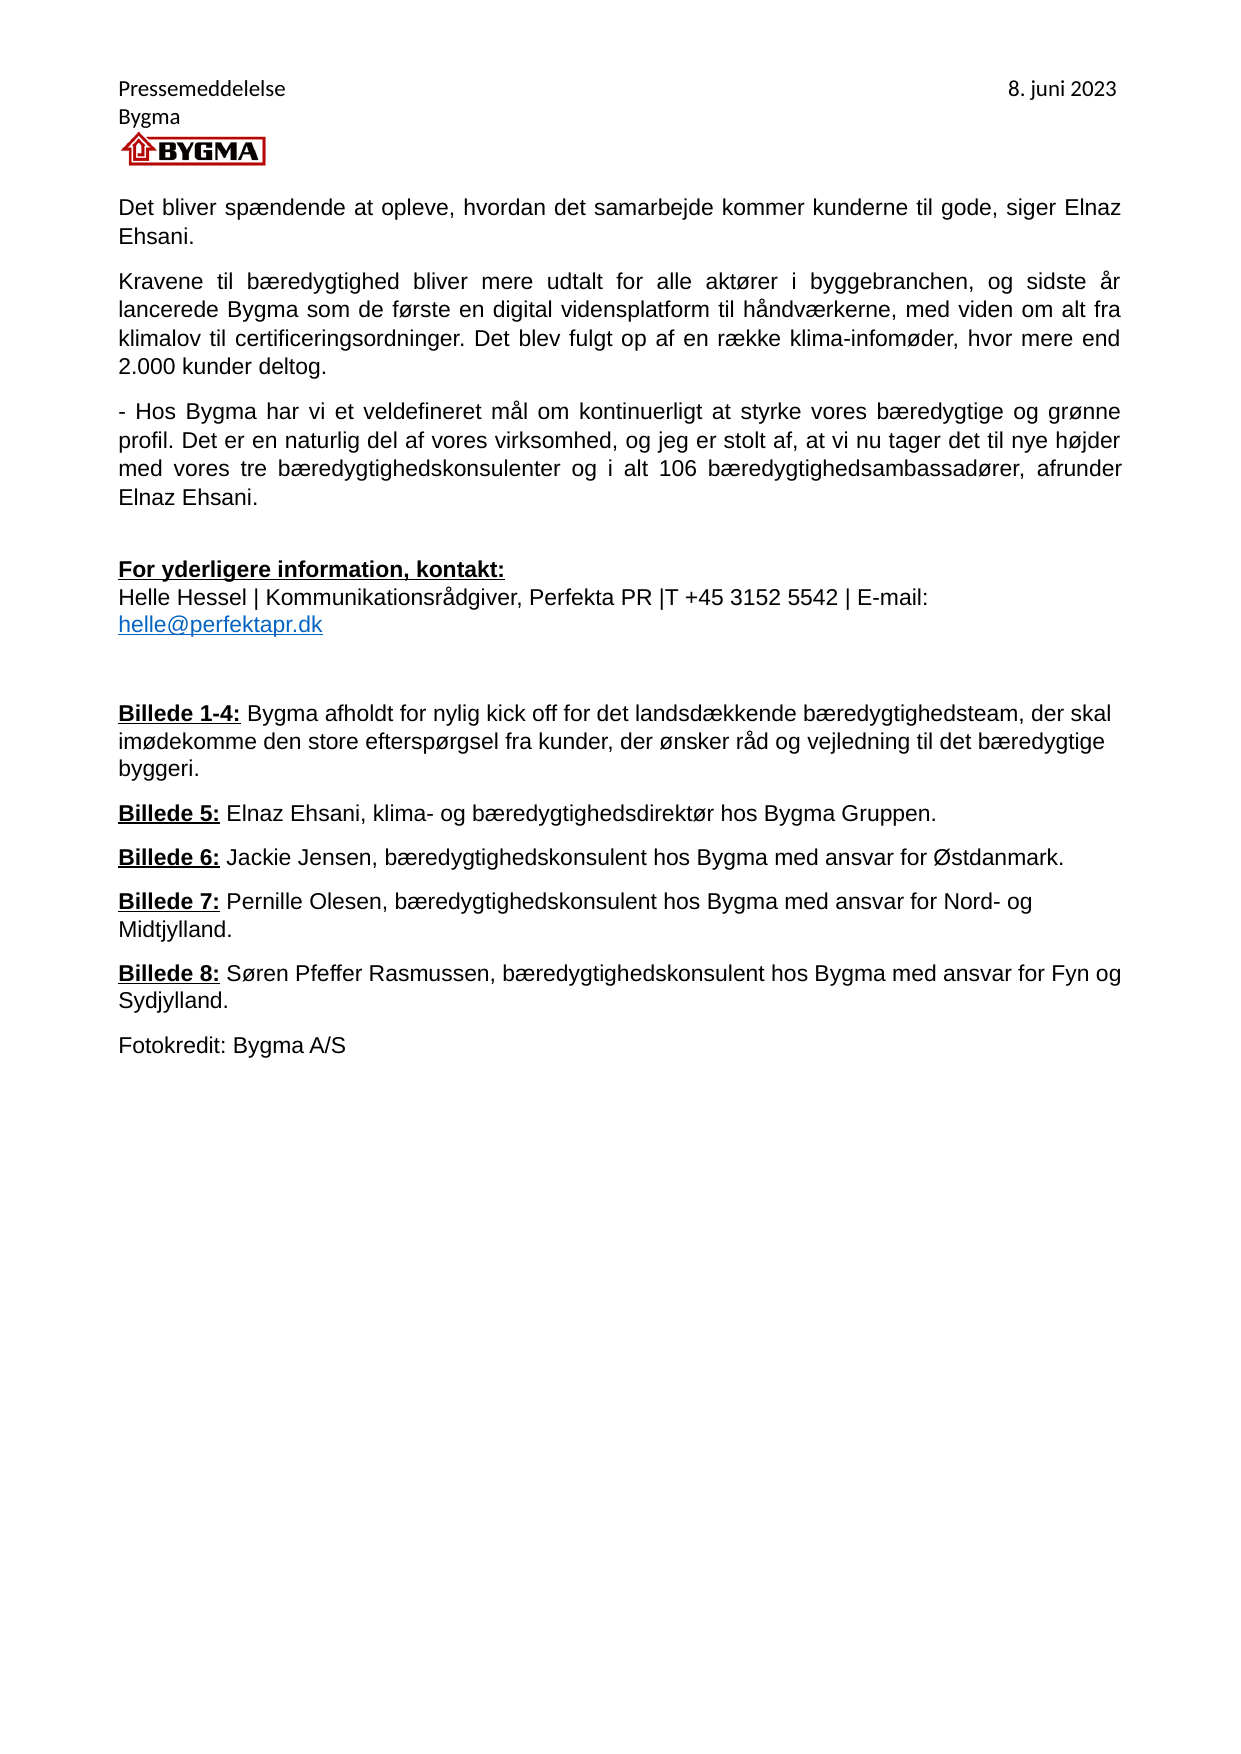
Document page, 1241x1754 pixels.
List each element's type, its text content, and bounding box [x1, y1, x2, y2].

text Billede 5: Elnaz Ehsani, klima- og bæredygtighedsdirektør hos Bygma Gruppen. [118, 799, 1122, 826]
text Billede 6: Jackie Jensen, bæredygtighedskonsulent hos Bygma med ansvar for Østdanmark. [118, 844, 1122, 870]
text Kravene til bæredygtighed bliver mere udtalt for alle aktører i byggebranchen, og sidste år lancerede Bygma som de første en digital vidensplatform til håndværkerne, med viden om alt fra klimalov til certificeringsordninger. Det blev fulgt op af en række klima-infomøder, hvor mere end 2.000 kunder deltog. [118, 268, 1122, 379]
text Billede 7: Pernille Olesen, bæredygtighedskonsulent hos Bygma med ansvar for Nord- og Midtjylland. [118, 888, 1122, 942]
picture [118, 129, 270, 167]
text Billede 8: Søren Pfeffer Rasmussen, bæredygtighedskonsulent hos Bygma med ansvar for Fyn og Sydjylland. [118, 960, 1122, 1014]
text Fotokredit: Bygma A/S [118, 1032, 1122, 1087]
text For yderligere information, kontakt: Helle Hessel | Kommunikationsrådgiver, Perfekta PR |T +45 3152 5542 | E-mail: helle@perfektapr.dk [118, 529, 1122, 638]
text - Hos Bygma har vi et veldefineret mål om kontinuerligt at styrke vores bæredygtige og grønne profil. Det er en naturlig del af vores virksomhed, og jeg er stolt af, at vi nu tager det til nye højder med vores tre bæredygtighedskonsulenter og i alt 106 bæredygtighedsambassadører, afrunder Elnaz Ehsani. [118, 398, 1122, 510]
text Billede 1-4: Bygma afholdt for nylig kick off for det landsdækkende bæredygtighedsteam, der skal imødekomme den store efterspørgsel fra kunder, der ønsker råd og vejledning til det bæredygtige byggeri. [118, 700, 1122, 782]
